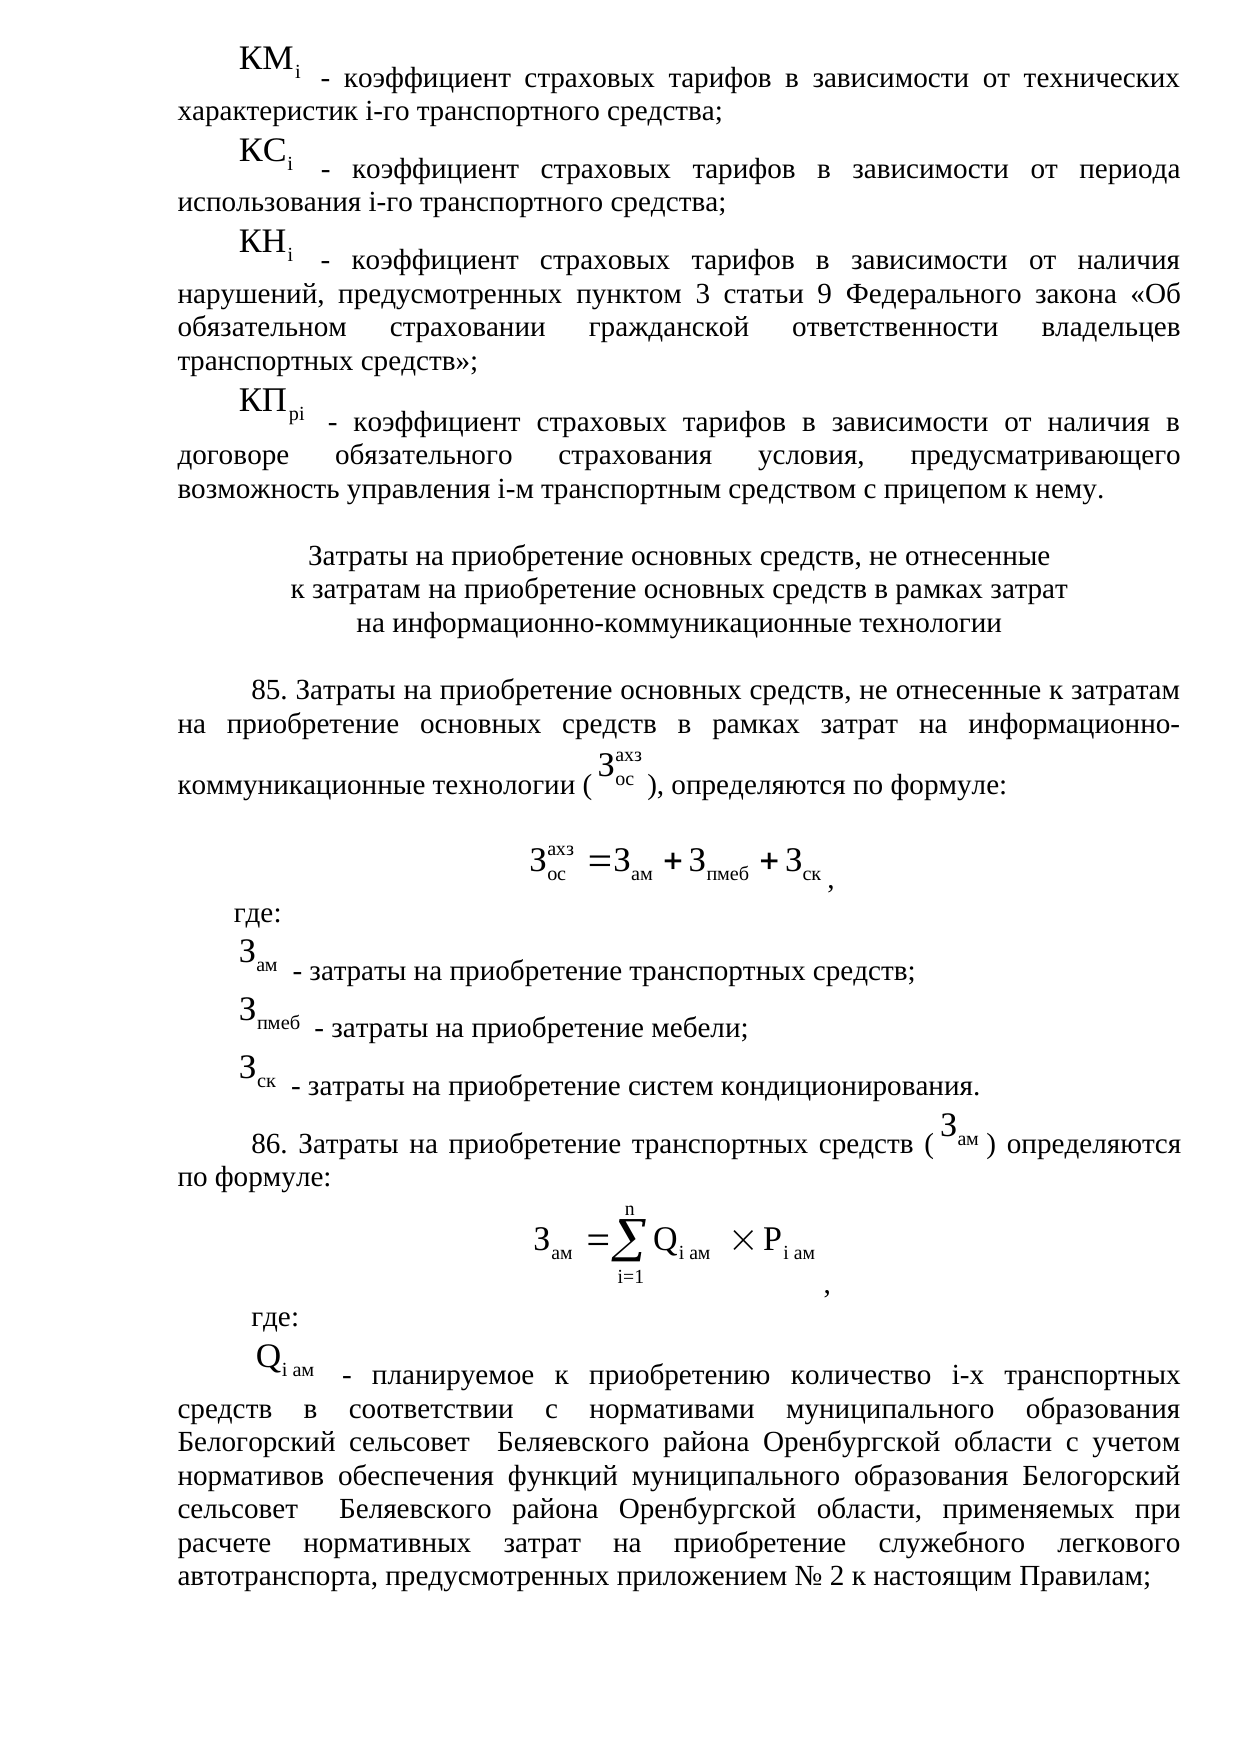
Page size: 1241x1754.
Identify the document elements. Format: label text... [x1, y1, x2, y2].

text Затраты на приобретение основных средств, не отнесенные [177, 538, 1181, 572]
text - коэффициент страховых тарифов в зависимости от технических характеристик i-го транспортного средства; [177, 35, 1181, 127]
text 86. Затраты на приобретение транспортных средств () определяются по формуле: [177, 1102, 1181, 1193]
text - коэффициент страховых тарифов в зависимости от периода использования i-го транспортного средства; [177, 127, 1181, 218]
text - коэффициент страховых тарифов в зависимости от наличия нарушений, предусмотренных пунктом 3 статьи 9 Федерального закона «Об обязательном страховании гражданской ответственности владельцев транспортных средств»; [177, 218, 1181, 377]
text , [177, 834, 1181, 895]
text 85. Затраты на приобретение основных средств, не отнесенные к затратам на приобретение основных средств в рамках затрат на информационно-коммуникационные технологии (), определяются по формуле: [177, 672, 1181, 800]
text - затраты на приобретение систем кондиционирования. [177, 1044, 1181, 1102]
text на информационно-коммуникационные технологии [177, 605, 1181, 639]
text , [177, 1193, 1181, 1299]
text - планируемое к приобретению количество i-х транспортных средств в соответствии с нормативами муниципального образования Белогорский сельсовет Беляевского района Оренбургской области с учетом нормативов обеспечения функций муниципального образования Белогорский сельсовет Беляевского района Оренбургской области, применяемых при расчете нормативных затрат на приобретение служебного легкового автотранспорта, предусмотренных приложением № 2 к настоящим Правилам; [177, 1333, 1181, 1592]
text где: [177, 895, 1181, 928]
text - затраты на приобретение транспортных средств; [177, 928, 1181, 986]
text где: [177, 1299, 1181, 1333]
text - коэффициент страховых тарифов в зависимости от наличия в договоре обязательного страхования условия, предусматривающего возможность управления i-м транспортным средством с прицепом к нему. [177, 377, 1181, 504]
text - затраты на приобретение мебели; [177, 986, 1181, 1044]
text к затратам на приобретение основных средств в рамках затрат [177, 572, 1181, 605]
